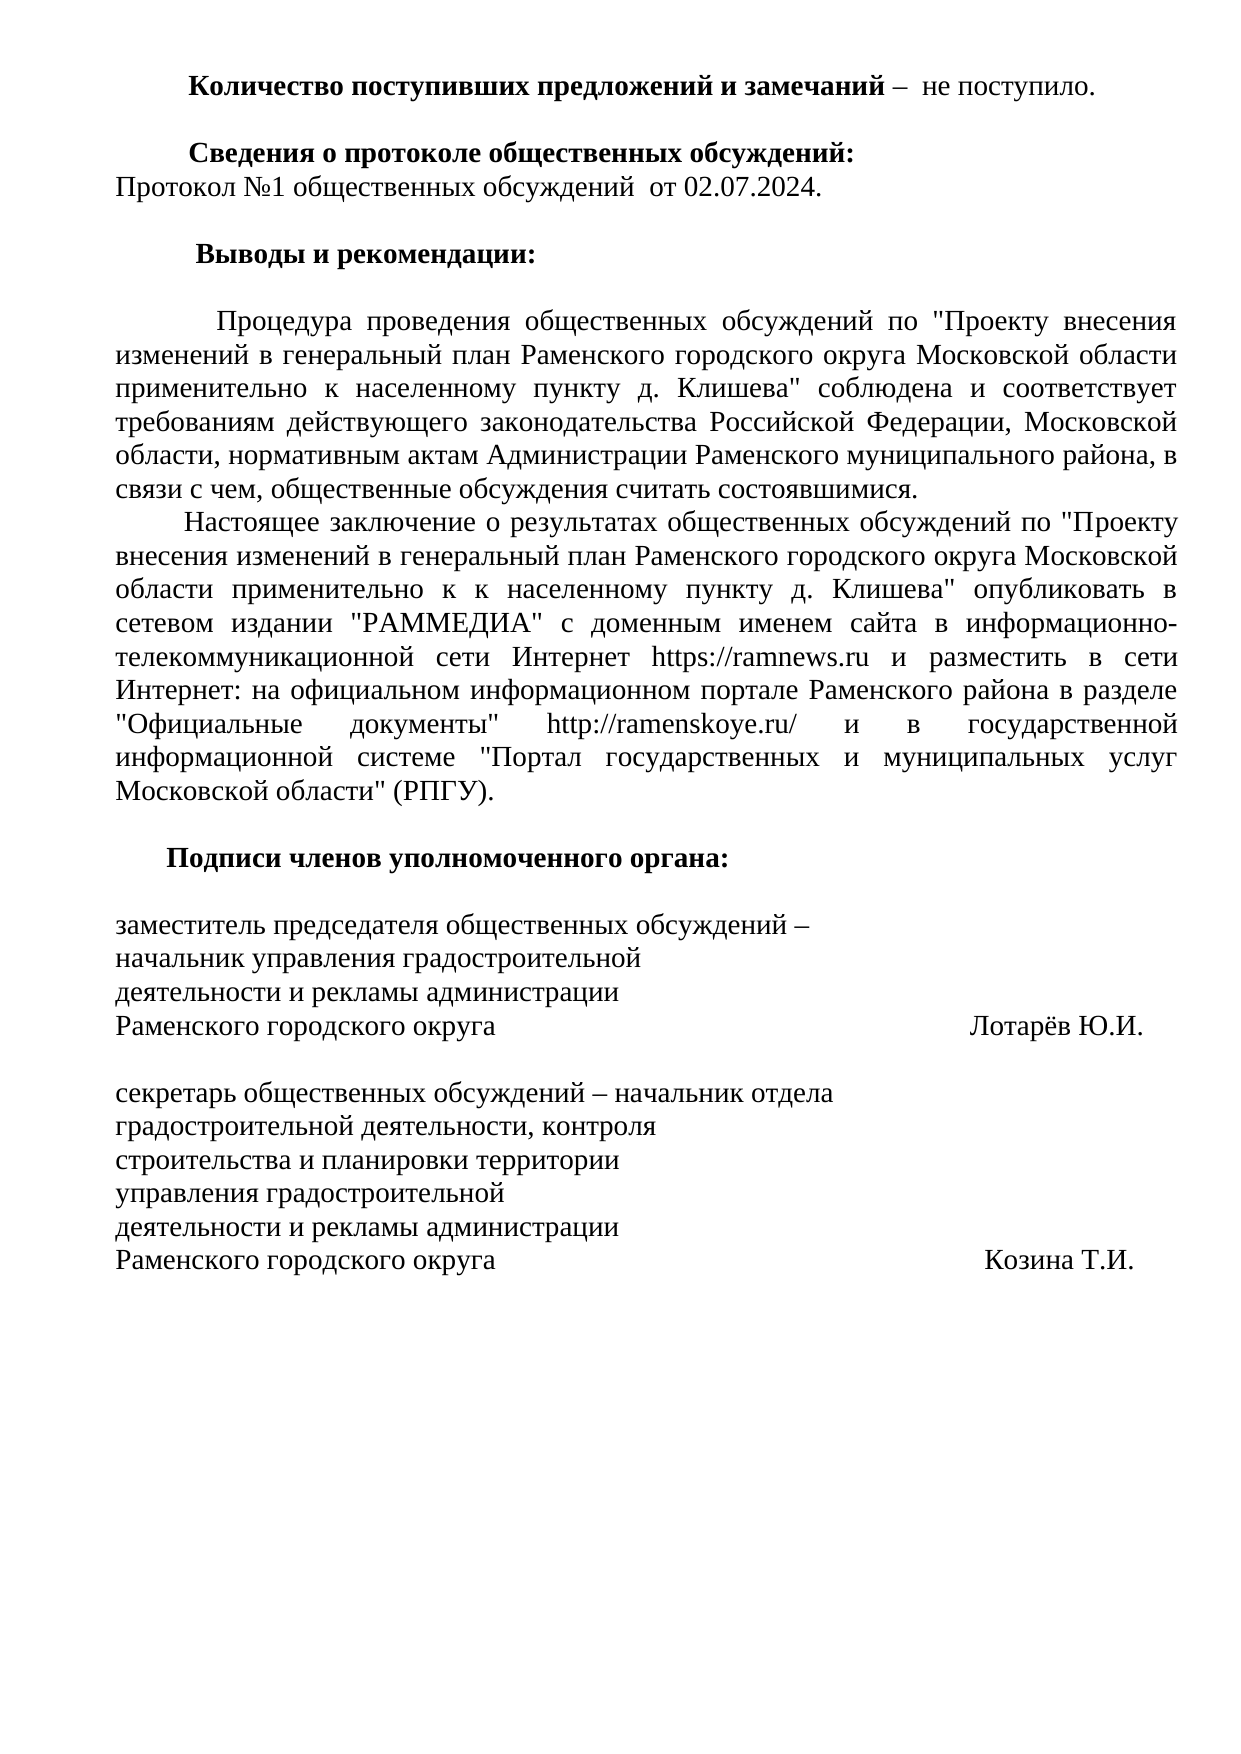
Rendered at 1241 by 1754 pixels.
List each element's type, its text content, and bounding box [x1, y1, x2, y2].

text Количество поступивших предложений и замечаний – не поступило. [115, 68, 1178, 102]
text Подписи членов уполномоченного органа: [115, 840, 1149, 873]
text начальник управления градостроительной [115, 941, 1149, 974]
text строительства и планировки территории [115, 1142, 1149, 1175]
text управления градостроительной [115, 1175, 1149, 1209]
text деятельности и рекламы администрации [115, 974, 1149, 1008]
text Настоящее заключение о результатах общественных обсуждений по "Проекту внесения изменений в генеральный план Раменского городского округа Московской области применительно к к населенному пункту д. Клишева" опубликовать в сетевом издании "РАММЕДИА" с доменным именем сайта в информационно-телекоммуникационной сети Интернет https://ramnews.ru и разместить в сети Интернет: на официальном информационном портале Раменского района в разделе "Официальные документы" http://ramenskoye.ru/ и в государственной информационной системе "Портал государственных и муниципальных услуг Московской области" (РПГУ). [115, 504, 1178, 806]
text Выводы и рекомендации: [115, 236, 1178, 270]
text Раменского городского округа Козина Т.И. [115, 1242, 1149, 1276]
text Процедура проведения общественных обсуждений по "Проекту внесения изменений в генеральный план Раменского городского округа Московской области применительно к населенному пункту д. Клишева" соблюдена и соответствует требованиям действующего законодательства Российской Федерации, Московской области, нормативным актам Администрации Раменского муниципального района, в связи с чем, общественные обсуждения считать состоявшимися. [115, 303, 1178, 504]
text Протокол №1 общественных обсуждений от 02.07.2024. [115, 169, 1178, 203]
text градостроительной деятельности, контроля [115, 1108, 1149, 1142]
text деятельности и рекламы администрации [115, 1209, 1149, 1242]
text заместитель председателя общественных обсуждений – [115, 907, 1149, 941]
text секретарь общественных обсуждений – начальник отдела [115, 1075, 1149, 1108]
text Сведения о протоколе общественных обсуждений: [115, 136, 1178, 169]
text Раменского городского округа Лотарёв Ю.И. [115, 1008, 1149, 1041]
